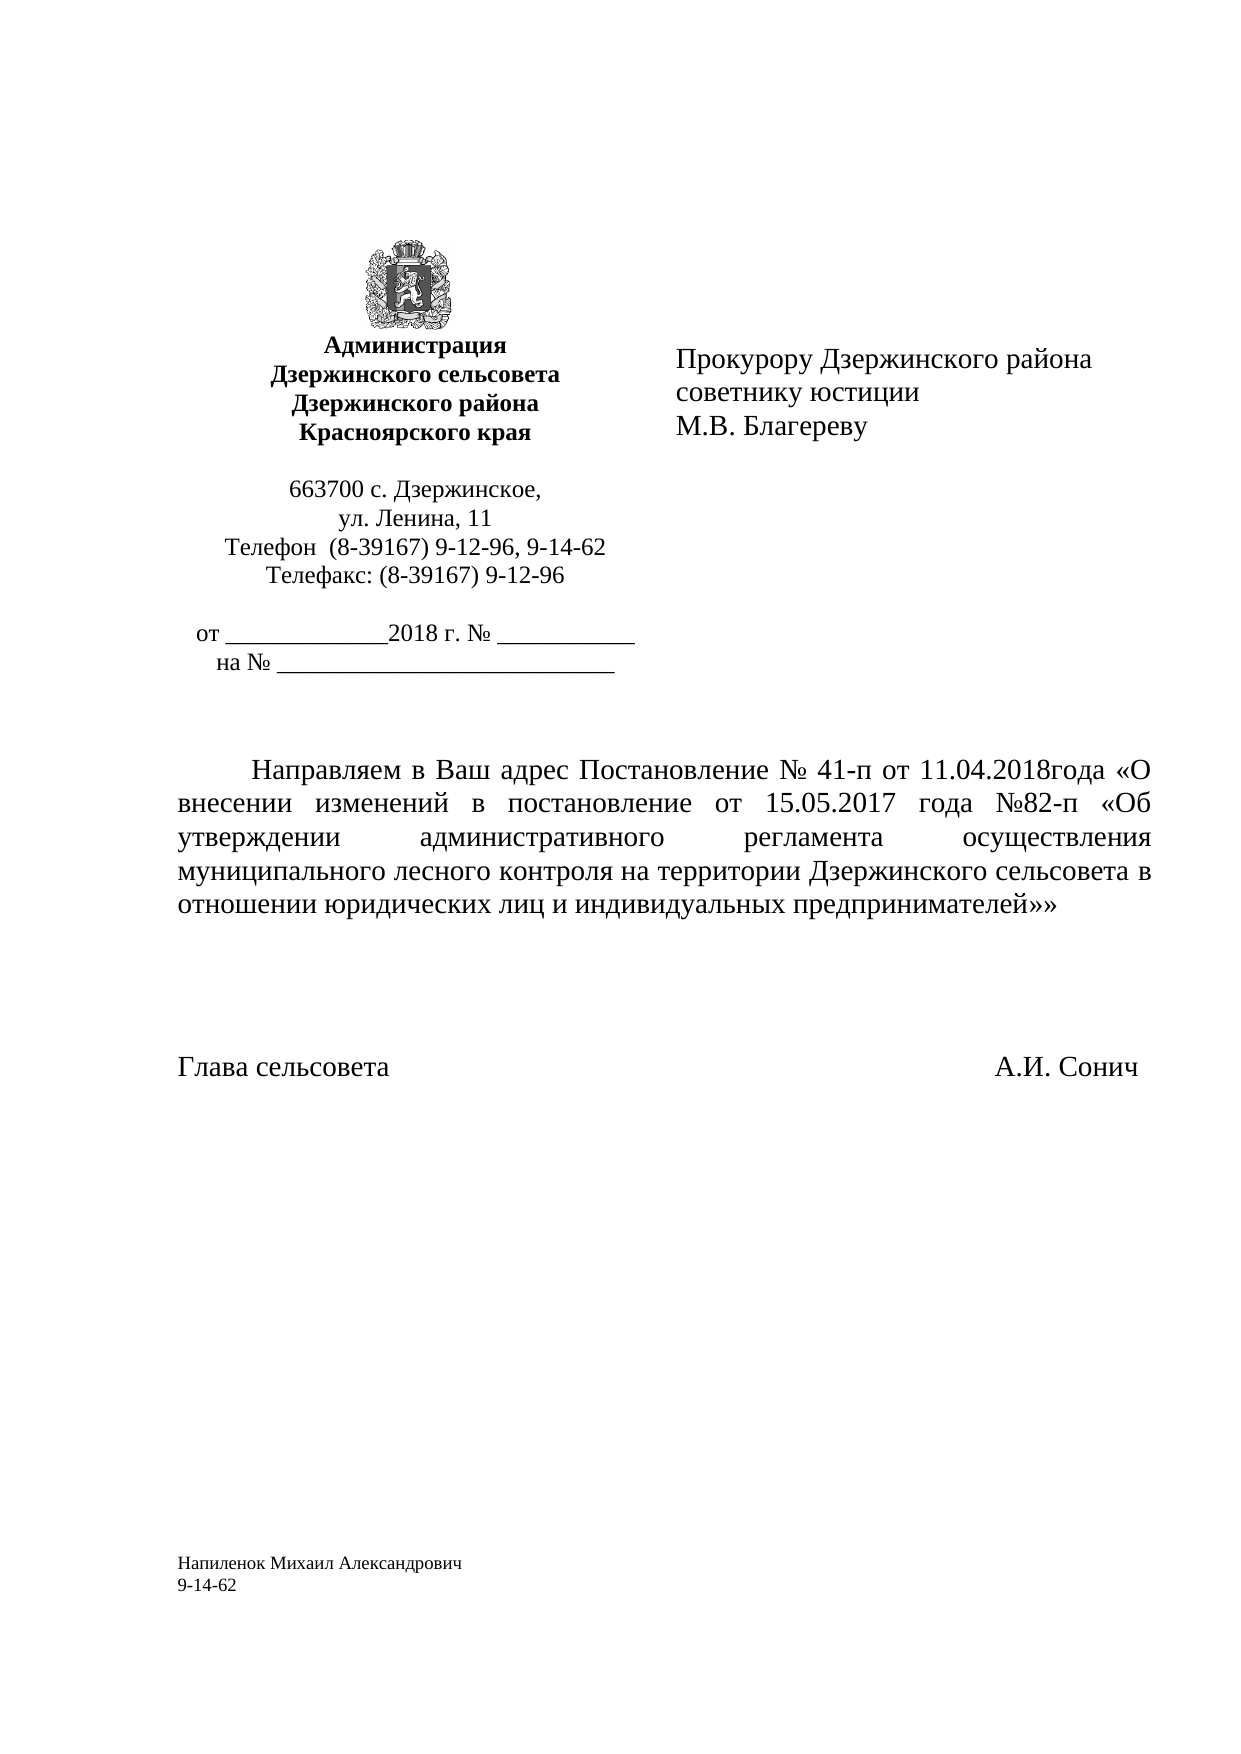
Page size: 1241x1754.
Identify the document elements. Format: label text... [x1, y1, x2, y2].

picture [365, 240, 452, 331]
text Глава сельсовета А.И. Сонич [177, 1049, 1152, 1083]
table_header Прокурору Дзержинского района советнику юстиции М.В. Благереву [664, 240, 1163, 694]
text Напиленок Михаил Александрович [177, 1552, 1152, 1574]
table_header Администрация Дзержинского сельсовета Дзержинского района Красноярского края 663700 с. Дзержинское, ул. Ленина, 11 Телефон (8-39167) 9-12-96, 9-14-62 Телефакс: (8-39167) 9-12-96 от _____________2018 г. № ___________ на № ___________________________ [166, 240, 664, 694]
text Направляем в Ваш адрес Постановление № 41-п от 11.04.2018года «О внесении изменений в постановление от 15.05.2017 года №82-п «Об утверждении административного регламента осуществления муниципального лесного контроля на территории Дзержинского сельсовета в отношении юридических лиц и индивидуальных предпринимателей»» [177, 752, 1152, 920]
text 9-14-62 [177, 1574, 1152, 1595]
